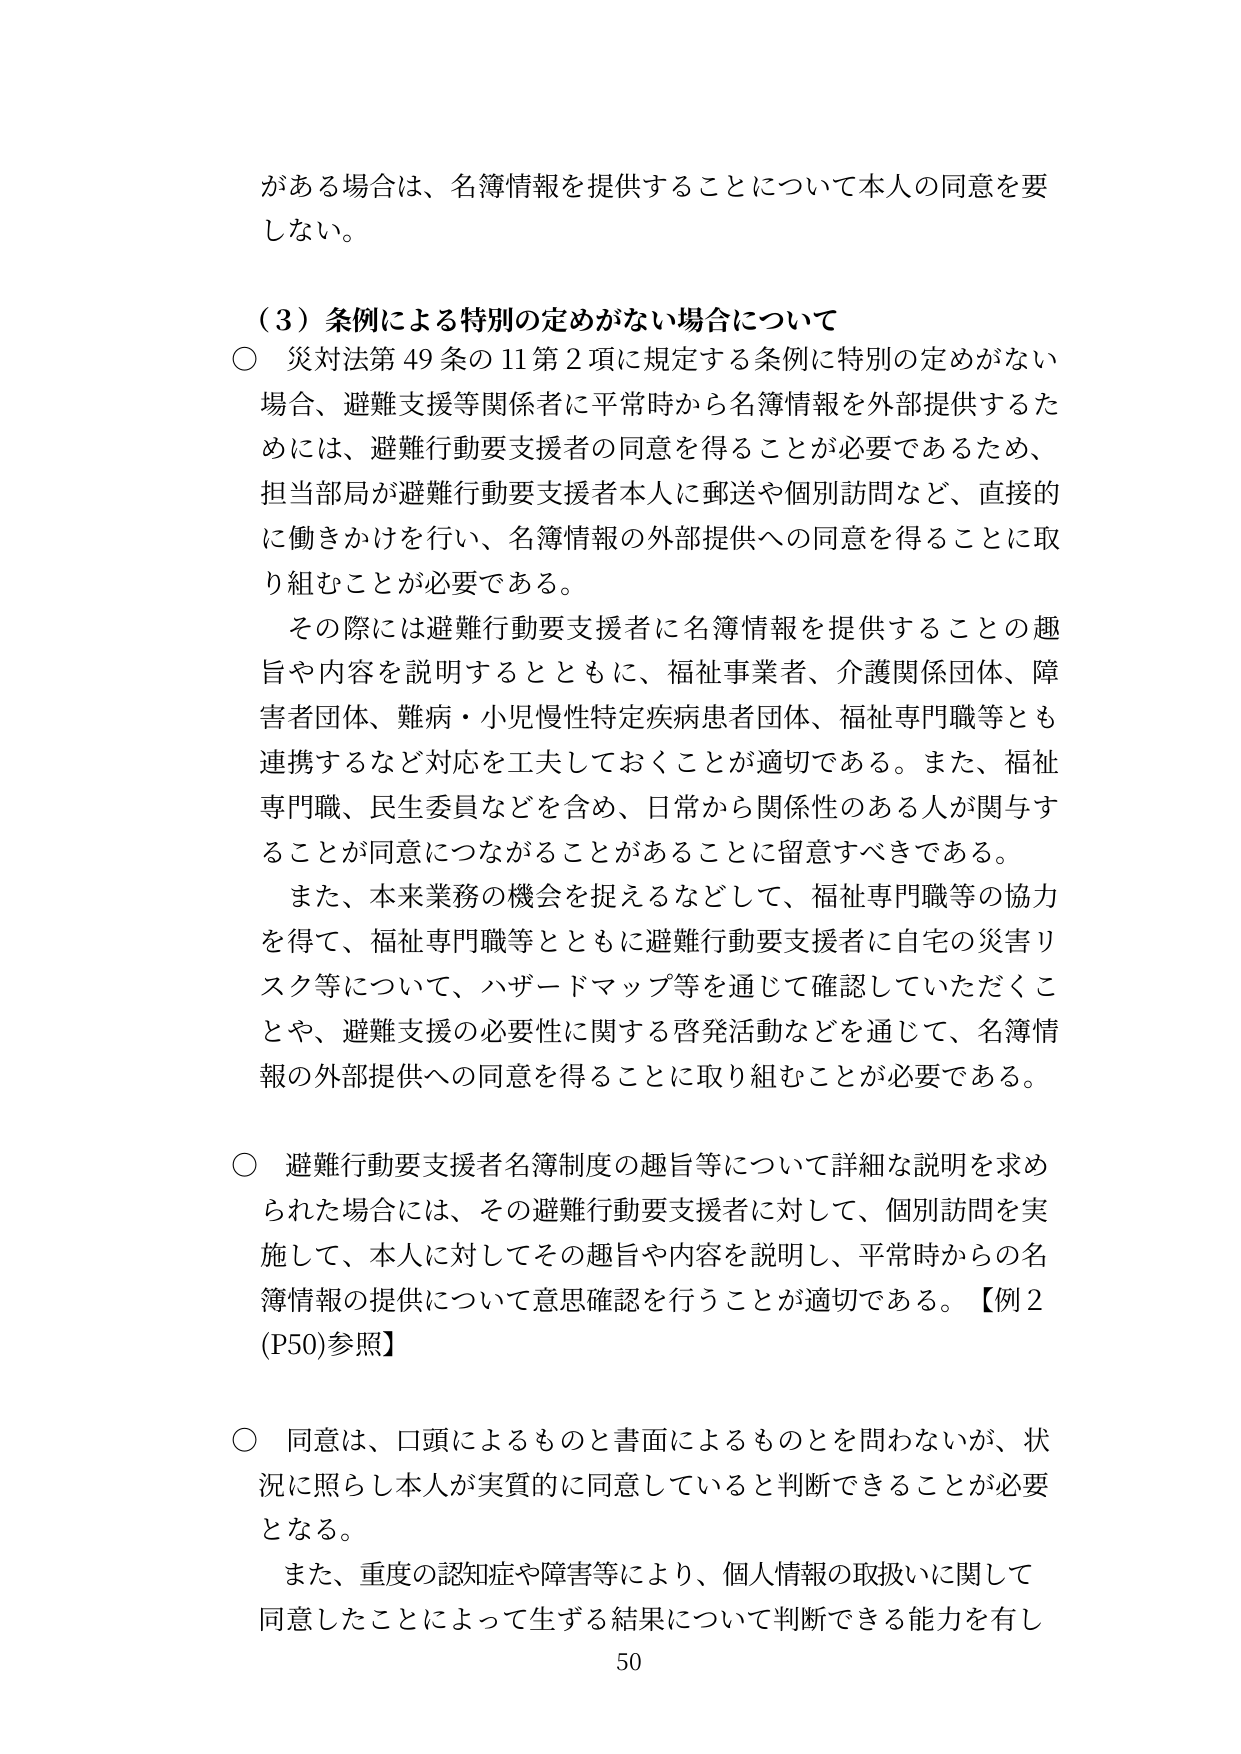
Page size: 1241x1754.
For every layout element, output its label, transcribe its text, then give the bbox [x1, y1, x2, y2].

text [259, 1553, 1059, 1637]
list その際には避難行動要支援者に名簿情報を提供することの趣旨や内容を説明するとともに、福祉事業者、介護関係団体、障害者団体、難病・小児慢性特定疾病患者団体、福祉専門職等とも連携するなど対応を工夫しておくことが適切である。また、福祉専門職、民生委員などを含め、日常から関係性のある人が関与することが同意につながることがあることに留意すべきである。 [259, 607, 1060, 870]
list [231, 165, 1051, 248]
list また、本来業務の機会を捉えるなどして、福祉専門職等の協力を得て、福祉専門職等とともに避難行動要支援者に自宅の災害リスク等について、ハザードマップ等を通じて確認していただくことや、避難支援の必要性に関する啓発活動などを通じて、名簿情報の外部提供への同意を得ることに取り組むことが必要である。 [259, 876, 1060, 1094]
subtitle （３）条例による特別の定めがない場合について [243, 299, 1190, 338]
text ○ 災対法第49条の11第２項に規定する条例に特別の定めがない場合、避難支援等関係者に平常時から名簿情報を外部提供するためには、避難行動要支援者の同意を得ることが必要であるため、担当部局が避難行動要支援者本人に郵送や個別訪問など、直接的に働きかけを行い、名簿情報の外部提供への同意を得ることに取り組むことが必要である。 [231, 338, 1060, 601]
list 同意は、口頭によるものと書面によるものとを問わないが、状況に照らし本人が実質的に同意していると判断できることが必要となる。 [231, 1419, 1051, 1548]
text ○ 避難行動要支援者名簿制度の趣旨等について詳細な説明を求められた場合には、その避難行動要支援者に対して、個別訪問を実施して、本人に対してその趣旨や内容を説明し、平常時からの名簿情報の提供について意思確認を行うことが適切である。【例２ (P50)参照】 [231, 1144, 1051, 1363]
